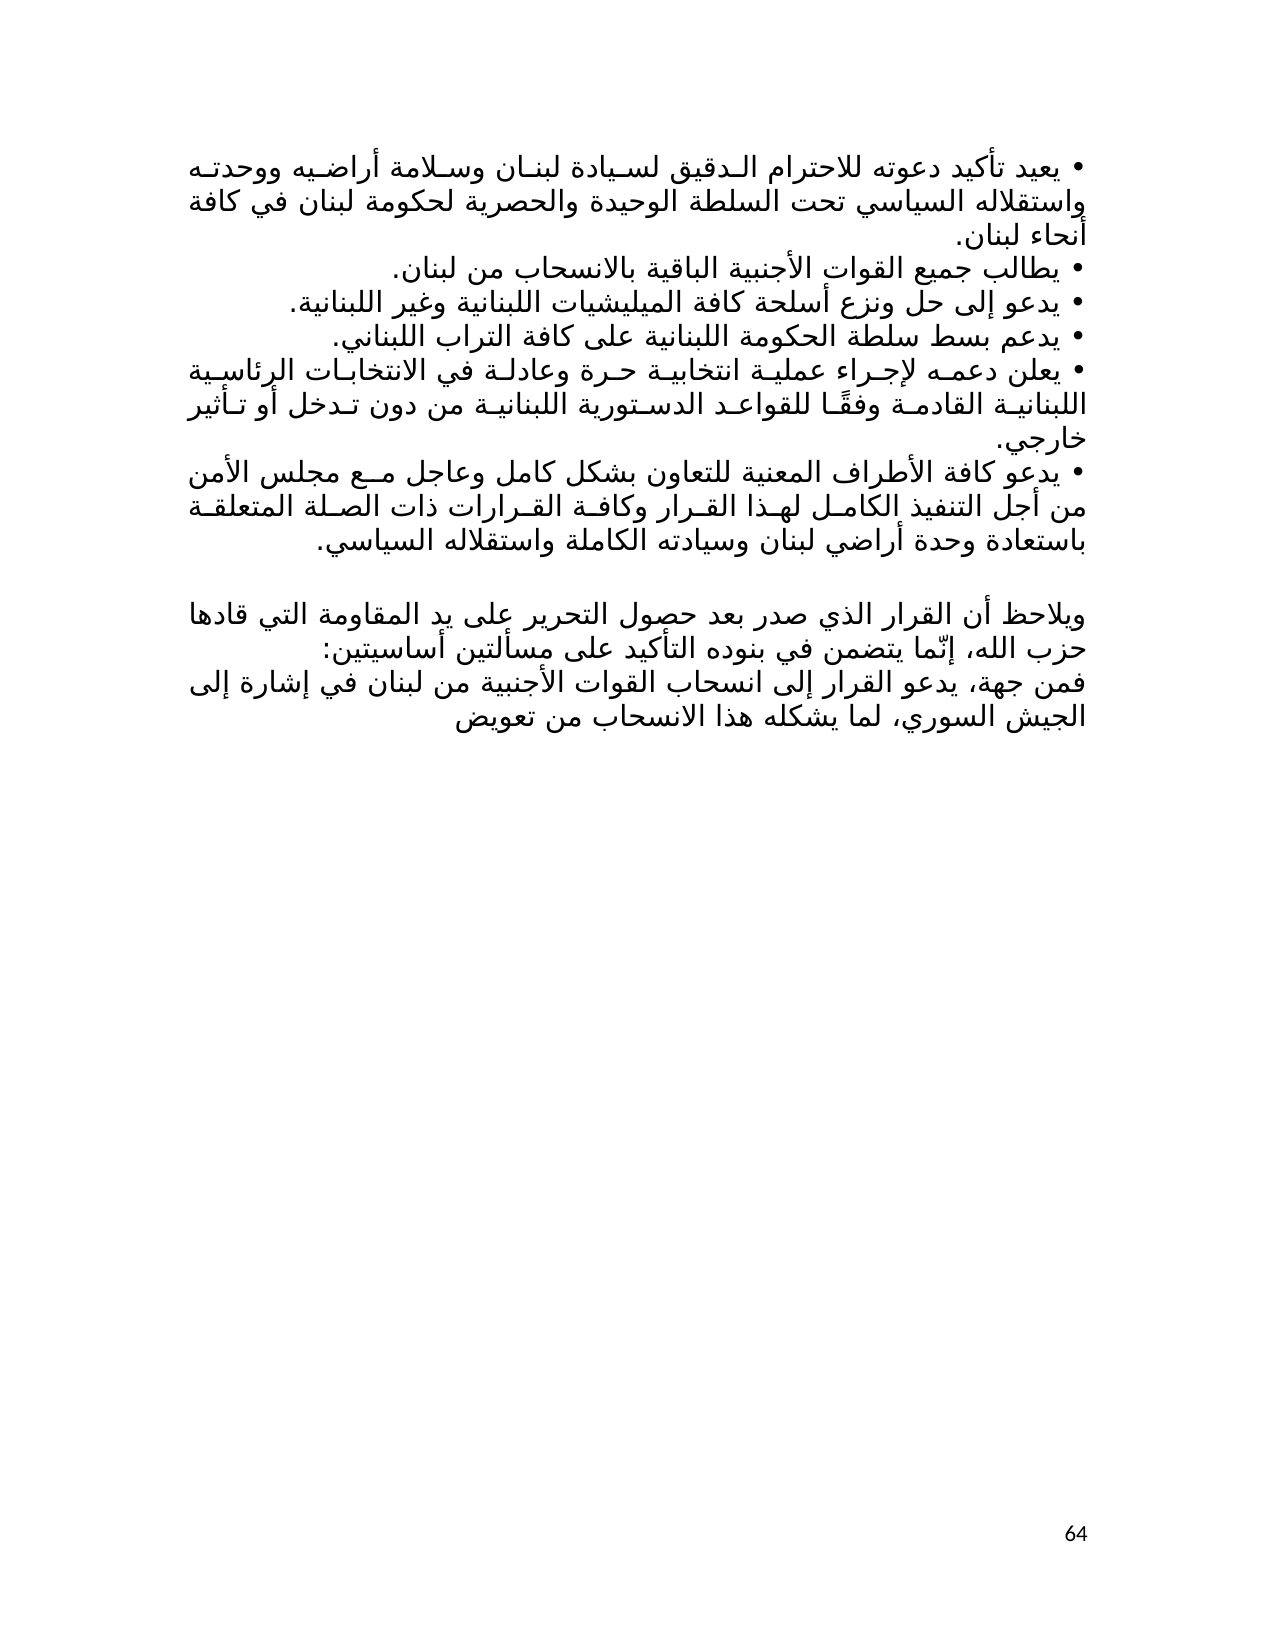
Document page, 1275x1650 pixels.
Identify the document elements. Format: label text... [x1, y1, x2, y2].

text • يطالب جميع القوات الأجنبية الباقية بالانسحاب من لبنان. [187, 252, 1087, 286]
text • يدعو إلى حل ونزع أسلحة كافة الميليشيات اللبنانية وغير اللبنانية. [187, 286, 1087, 320]
text • يعيد تأكيد دعوته للاحترام الدقيق لسيادة لبنان وسلامة أراضيه ووحدته واستقلاله السياسي تحت السلطة الوحيدة والحصرية لحكومة لبنان في كافة أنحاء لبنان. [187, 150, 1087, 252]
text • يعلن دعمه لإجراء عملية انتخابية حرة وعادلة في الانتخابات الرئاسية اللبنانية القادمة وفقًا للقواعد الدستورية اللبنانية من دون تدخل أو تأثير خارجي. [187, 354, 1087, 456]
text • يدعو كافة الأطراف المعنية للتعاون بشكل كامل وعاجل مع مجلس الأمن من أجل التنفيذ الكامل لهذا القرار وكافة القرارات ذات الصلة المتعلقة باستعادة وحدة أراضي لبنان وسيادته الكاملة واستقلاله السياسي. [187, 456, 1087, 557]
text ويلاحظ أن القرار الذي صدر بعد حصول التحرير على يد المقاومة التي قادها حزب الله، إنّما يتضمن في بنوده التأكيد على مسألتين أساسيتين: [187, 597, 1087, 665]
text • يدعم بسط سلطة الحكومة اللبنانية على كافة التراب اللبناني. [187, 320, 1087, 354]
text فمن جهة، يدعو القرار إلى انسحاب القوات الأجنبية من لبنان في إشارة إلى الجيش السوري، لما يشكله هذا الانسحاب من تعويض [187, 665, 1087, 733]
